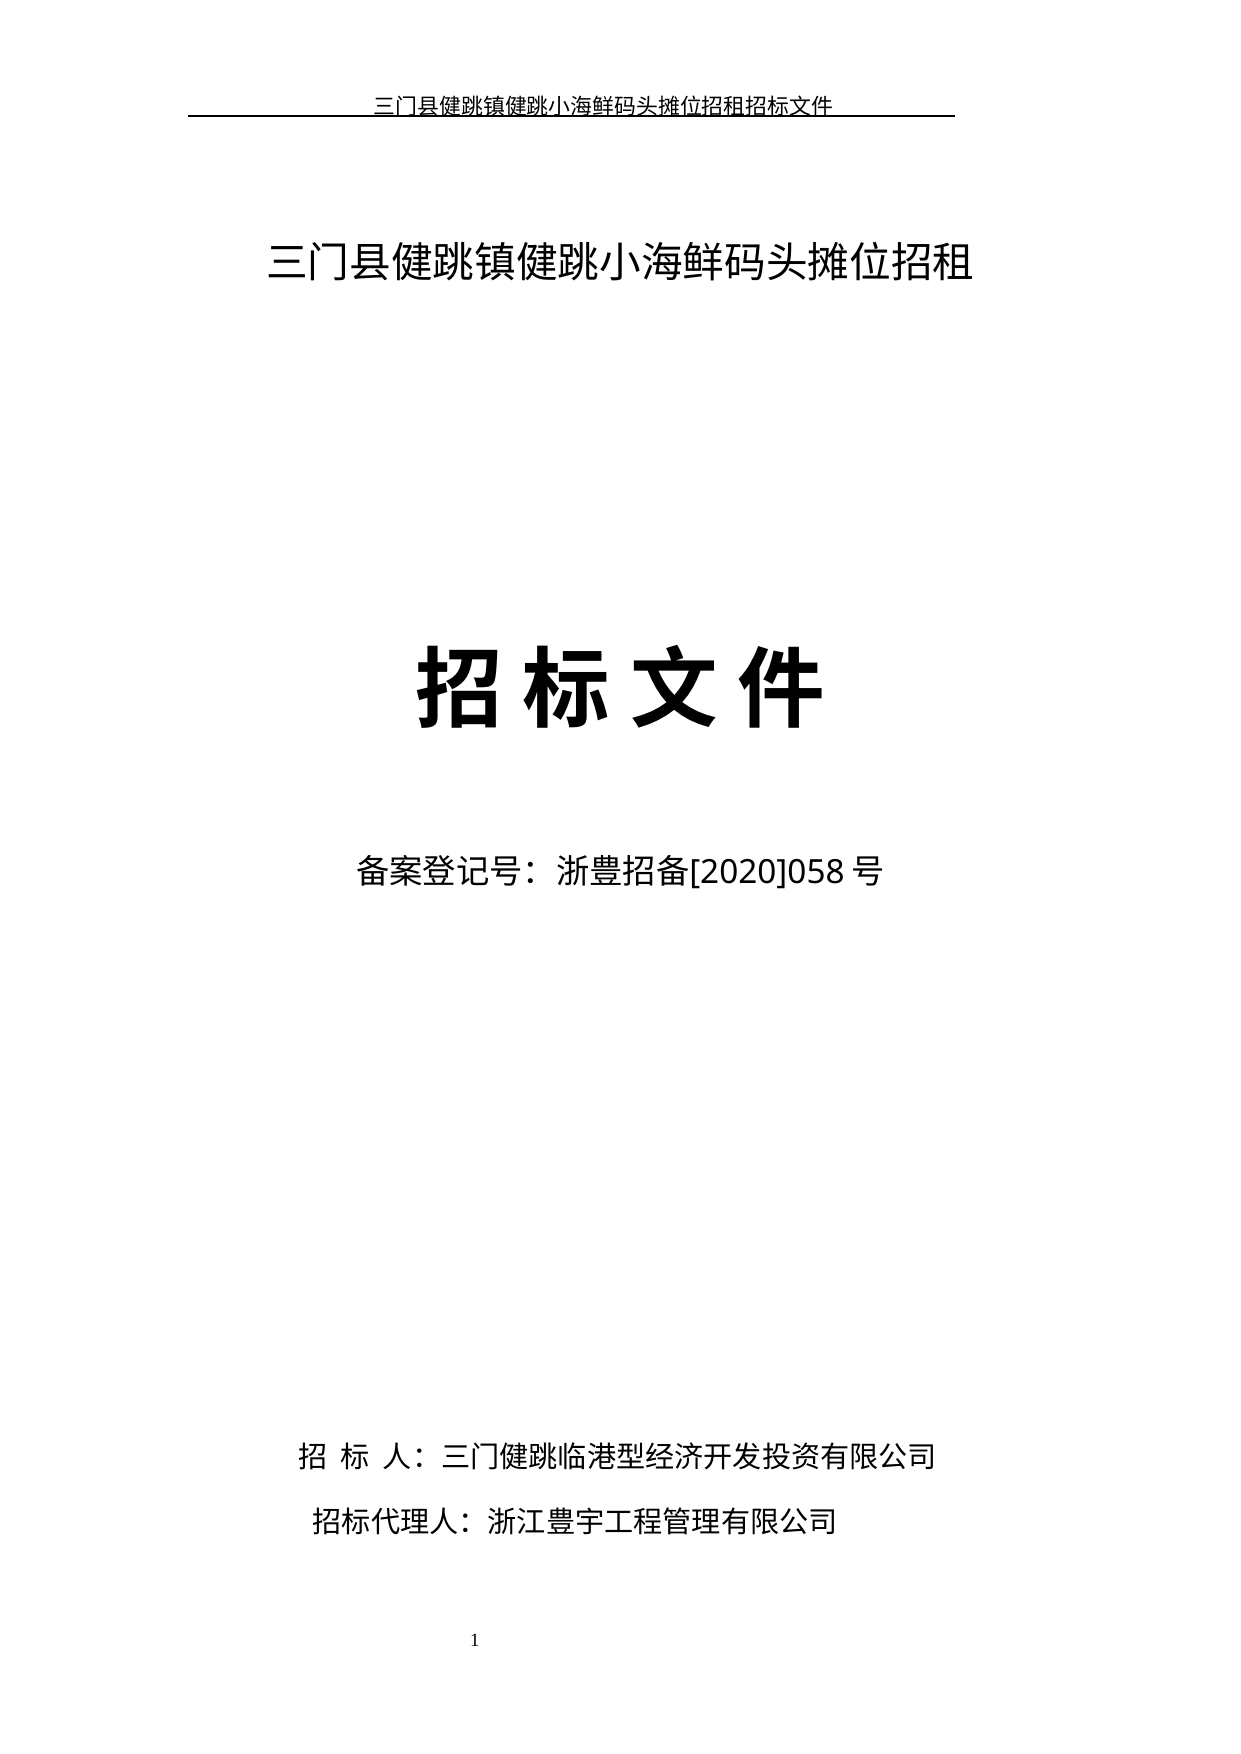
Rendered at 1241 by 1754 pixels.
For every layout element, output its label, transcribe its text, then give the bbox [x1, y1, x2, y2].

text 招 标 文 件 [187, 617, 1053, 747]
text 招标代理人：浙江豊宇工程管理有限公司 [187, 1487, 1053, 1552]
text 三门县健跳镇健跳小海鲜码头摊位招租 [187, 227, 1053, 292]
text 招 标 人：三门健跳临港型经济开发投资有限公司 [187, 1422, 1053, 1487]
text 备案登记号：浙豊招备[2020]058号 [187, 837, 1053, 902]
